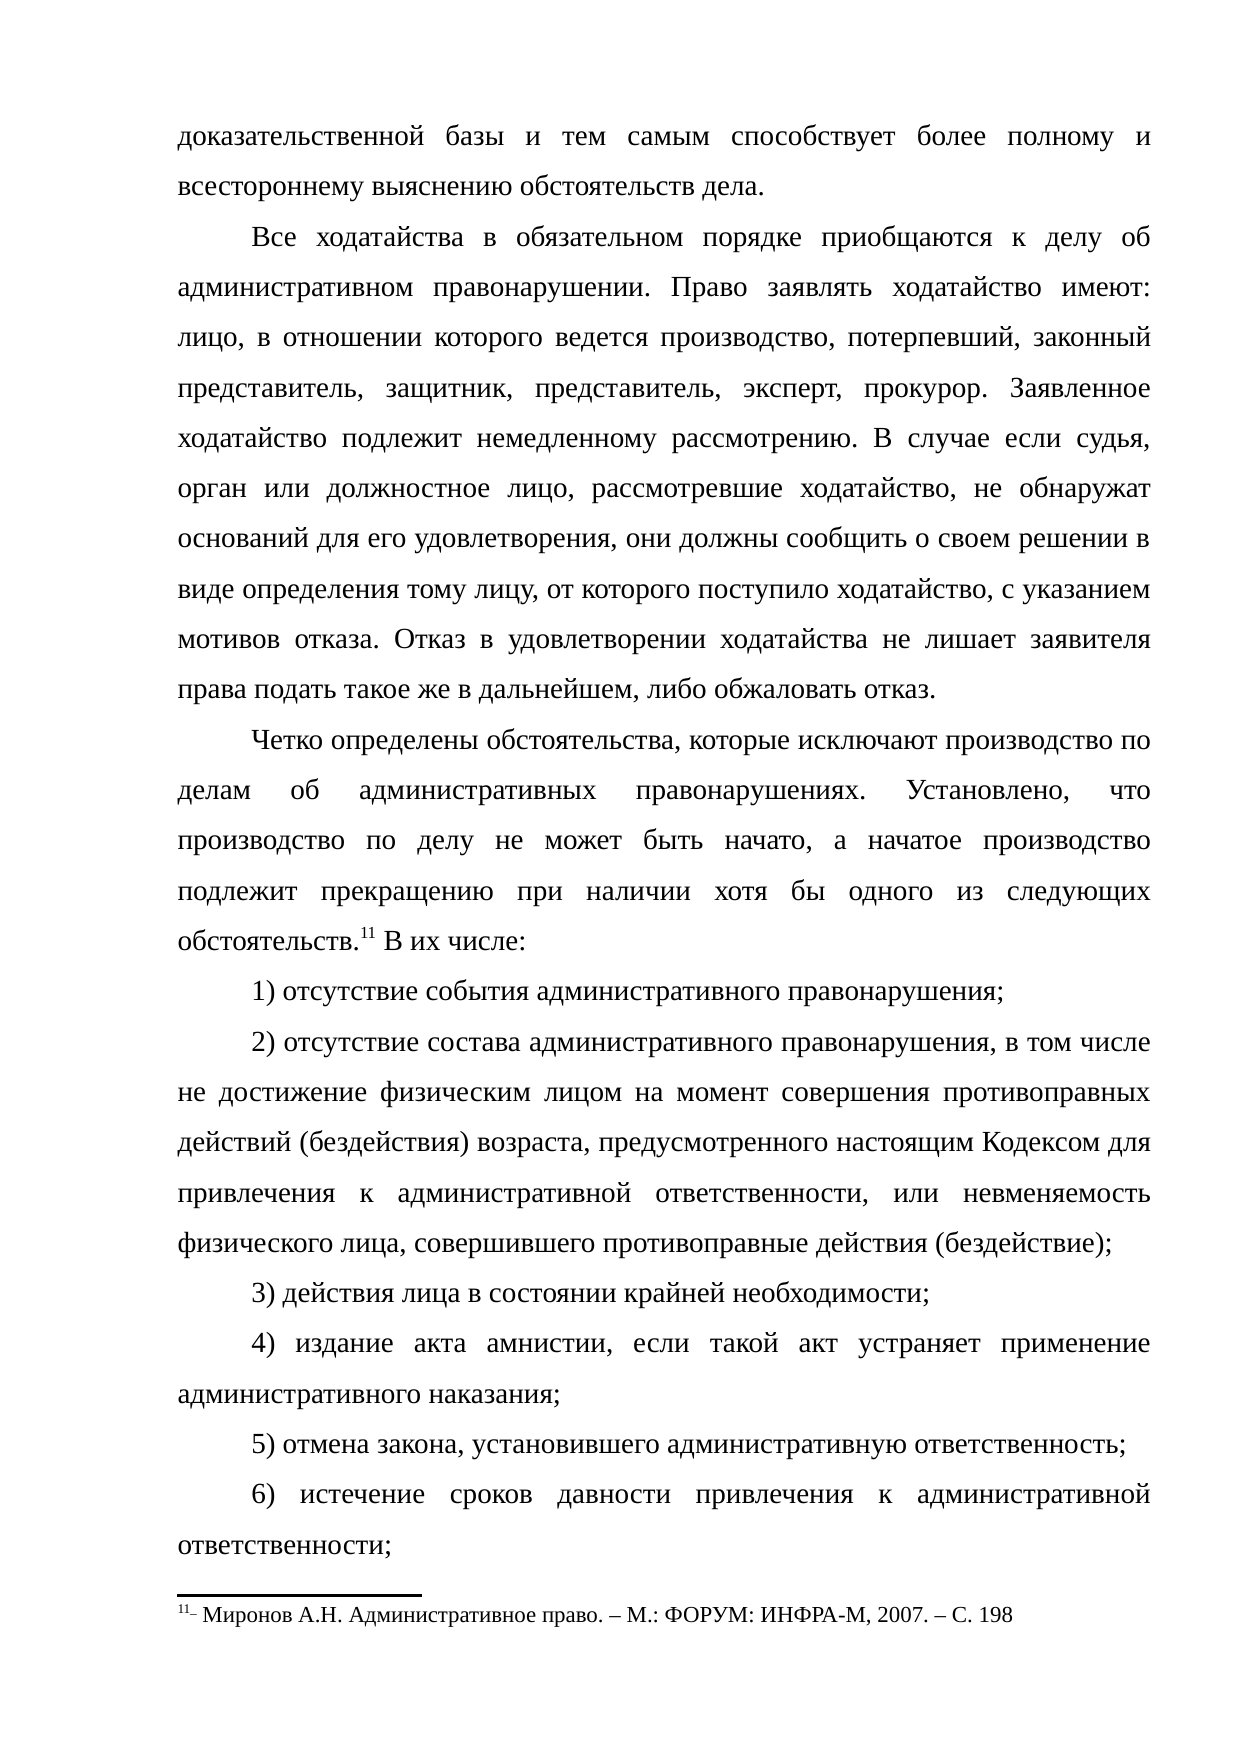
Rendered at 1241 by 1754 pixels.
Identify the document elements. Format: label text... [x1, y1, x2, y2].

text 2) отсутствие состава административного правонарушения, в том числе не достижение физическим лицом на момент совершения противоправных действий (бездействия) возраста, предусмотренного настоящим Кодексом для привлечения к административной ответственности, или невменяемость физического лица, совершившего противоправные действия (бездействие); [177, 1024, 1152, 1258]
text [177, 118, 1152, 202]
text 5) отмена закона, установившего административную ответственность; [177, 1426, 1152, 1460]
text 6) истечение сроков давности привлечения к административной ответственности; [177, 1477, 1152, 1560]
text Все ходатайства в обязательном порядке приобщаются к делу об административном правонарушении. Право заявлять ходатайство имеют: лицо, в отношении которого ведется производство, потерпевший, законный представитель, защитник, представитель, эксперт, прокурор. Заявленное ходатайство подлежит немедленному рассмотрению. В случае если судья, орган или должностное лицо, рассмотревшие ходатайство, не обнаружат оснований для его удовлетворения, они должны сообщить о своем решении в виде определения тому лицу, от которого поступило ходатайство, с указанием мотивов отказа. Отказ в удовлетворении ходатайства не лишает заявителя права подать такое же в дальнейшем, либо обжаловать отказ. [177, 219, 1152, 705]
text 1) отсутствие события административного правонарушения; [177, 973, 1152, 1007]
text Четко определены обстоятельства, которые исключают производство по делам об административных правонарушениях. Установлено, что производство по делу не может быть начато, а начатое производство подлежит прекращению при наличии хотя бы одного из следующих обстоятельств. В их числе: [177, 722, 1152, 957]
text 4) издание акта амнистии, если такой акт устраняет применение административного наказания; [177, 1326, 1152, 1409]
text 3) действия лица в состоянии крайней необходимости; [177, 1275, 1152, 1309]
